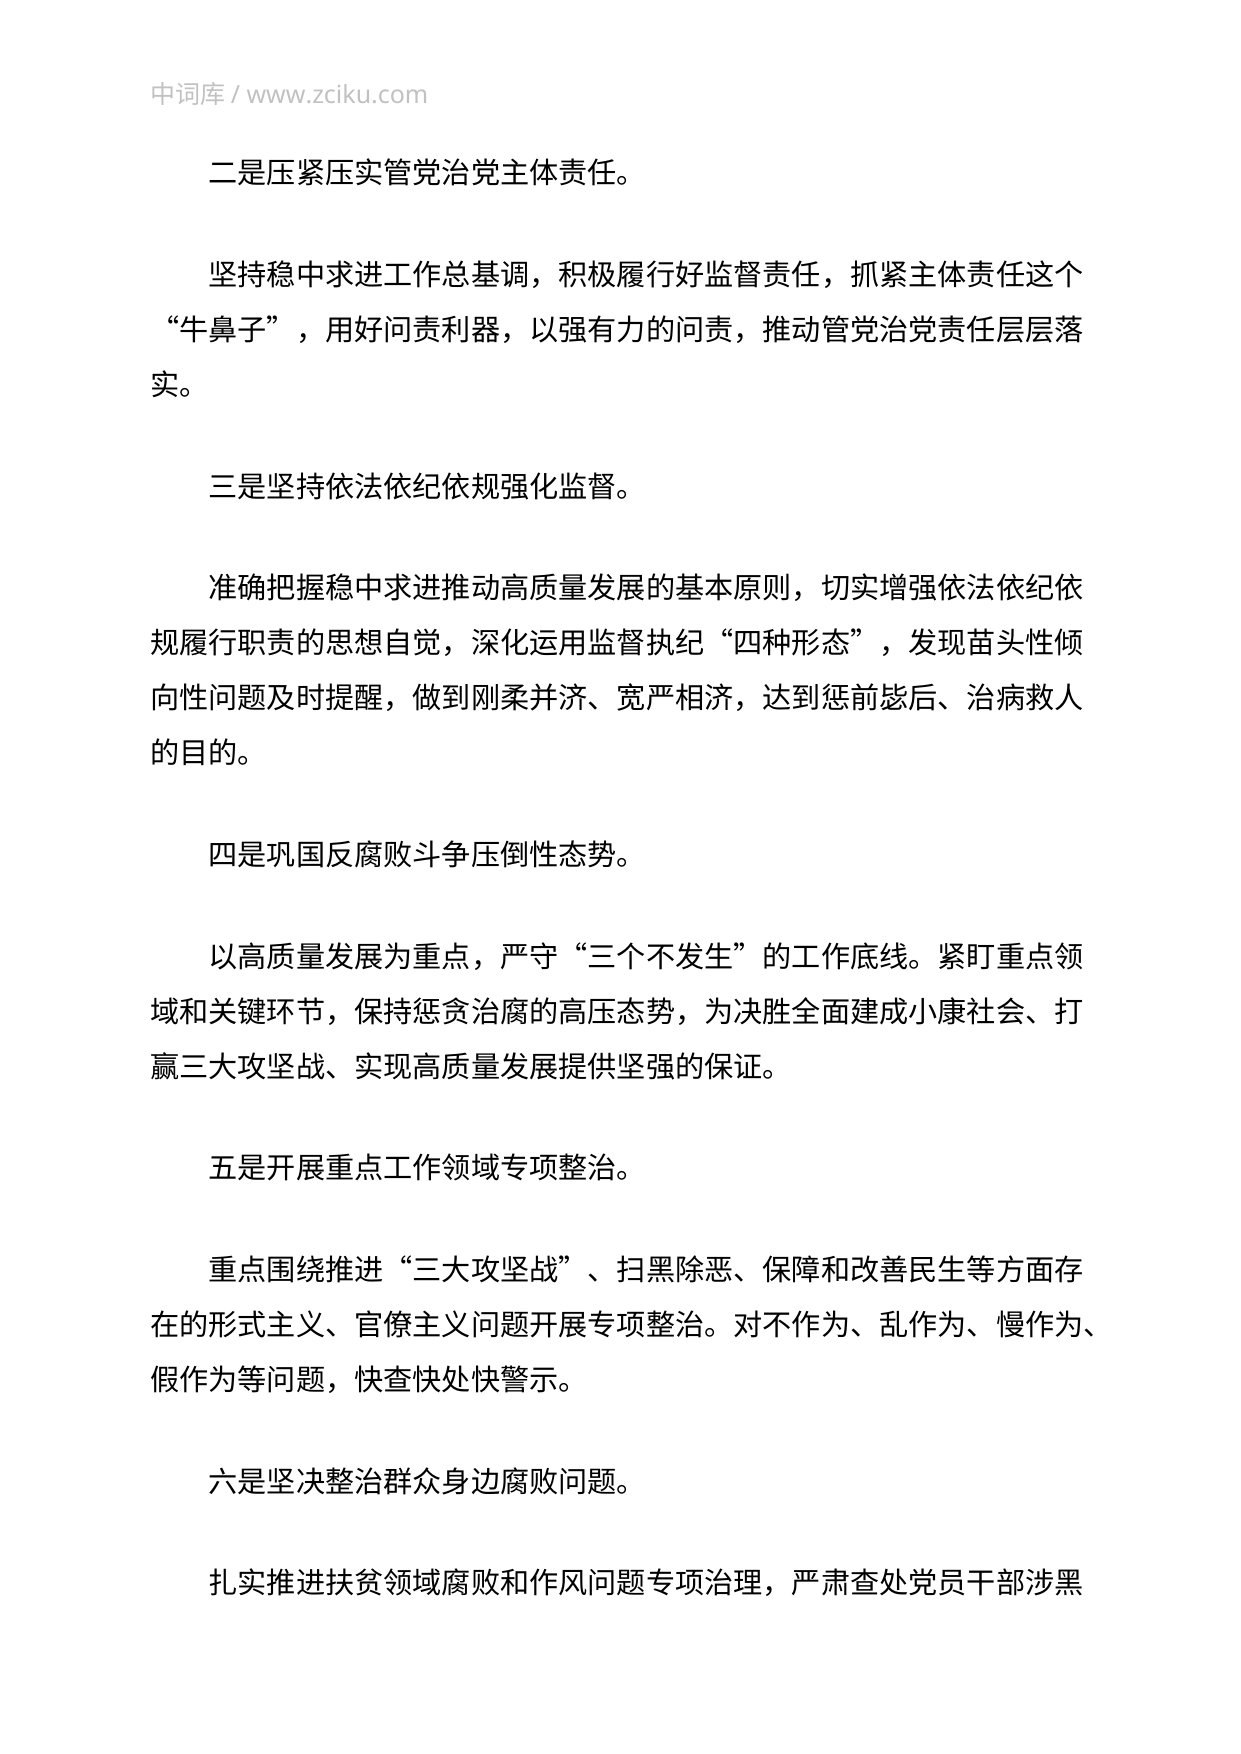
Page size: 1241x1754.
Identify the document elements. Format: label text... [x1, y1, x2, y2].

text 五是开展重点工作领域专项整治。 [150, 1145, 1090, 1187]
text 六是坚决整治群众身边腐败问题。 [150, 1458, 1090, 1501]
text 坚持稳中求进工作总基调，积极履行好监督责任，抓紧主体责任这个“牛鼻子”，用好问责利器，以强有力的问责，推动管党治党责任层层落实。 [150, 252, 1090, 404]
text 三是坚持依法依纪依规强化监督。 [150, 463, 1090, 506]
text 四是巩国反腐败斗争压倒性态势。 [150, 832, 1090, 874]
text 重点围绕推进“三大攻坚战”、扫黑除恶、保障和改善民生等方面存在的形式主义、官僚主义问题开展专项整治。对不作为、乱作为、慢作为、假作为等问题，快查快处快警示。 [150, 1247, 1090, 1399]
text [150, 1560, 1090, 1602]
text 以高质量发展为重点，严守“三个不发生”的工作底线。紧盯重点领域和关键环节，保持惩贪治腐的高压态势，为决胜全面建成小康社会、打赢三大攻坚战、实现高质量发展提供坚强的保证。 [150, 933, 1090, 1085]
text 准确把握稳中求进推动高质量发展的基本原则，切实增强依法依纪依规履行职责的思想自觉，深化运用监督执纪“四种形态”，发现苗头性倾向性问题及时提醒，做到刚柔并济、宽严相济，达到惩前毖后、治病救人的目的。 [150, 565, 1090, 772]
text 二是压紧压实管党治党主体责任。 [150, 150, 1090, 192]
